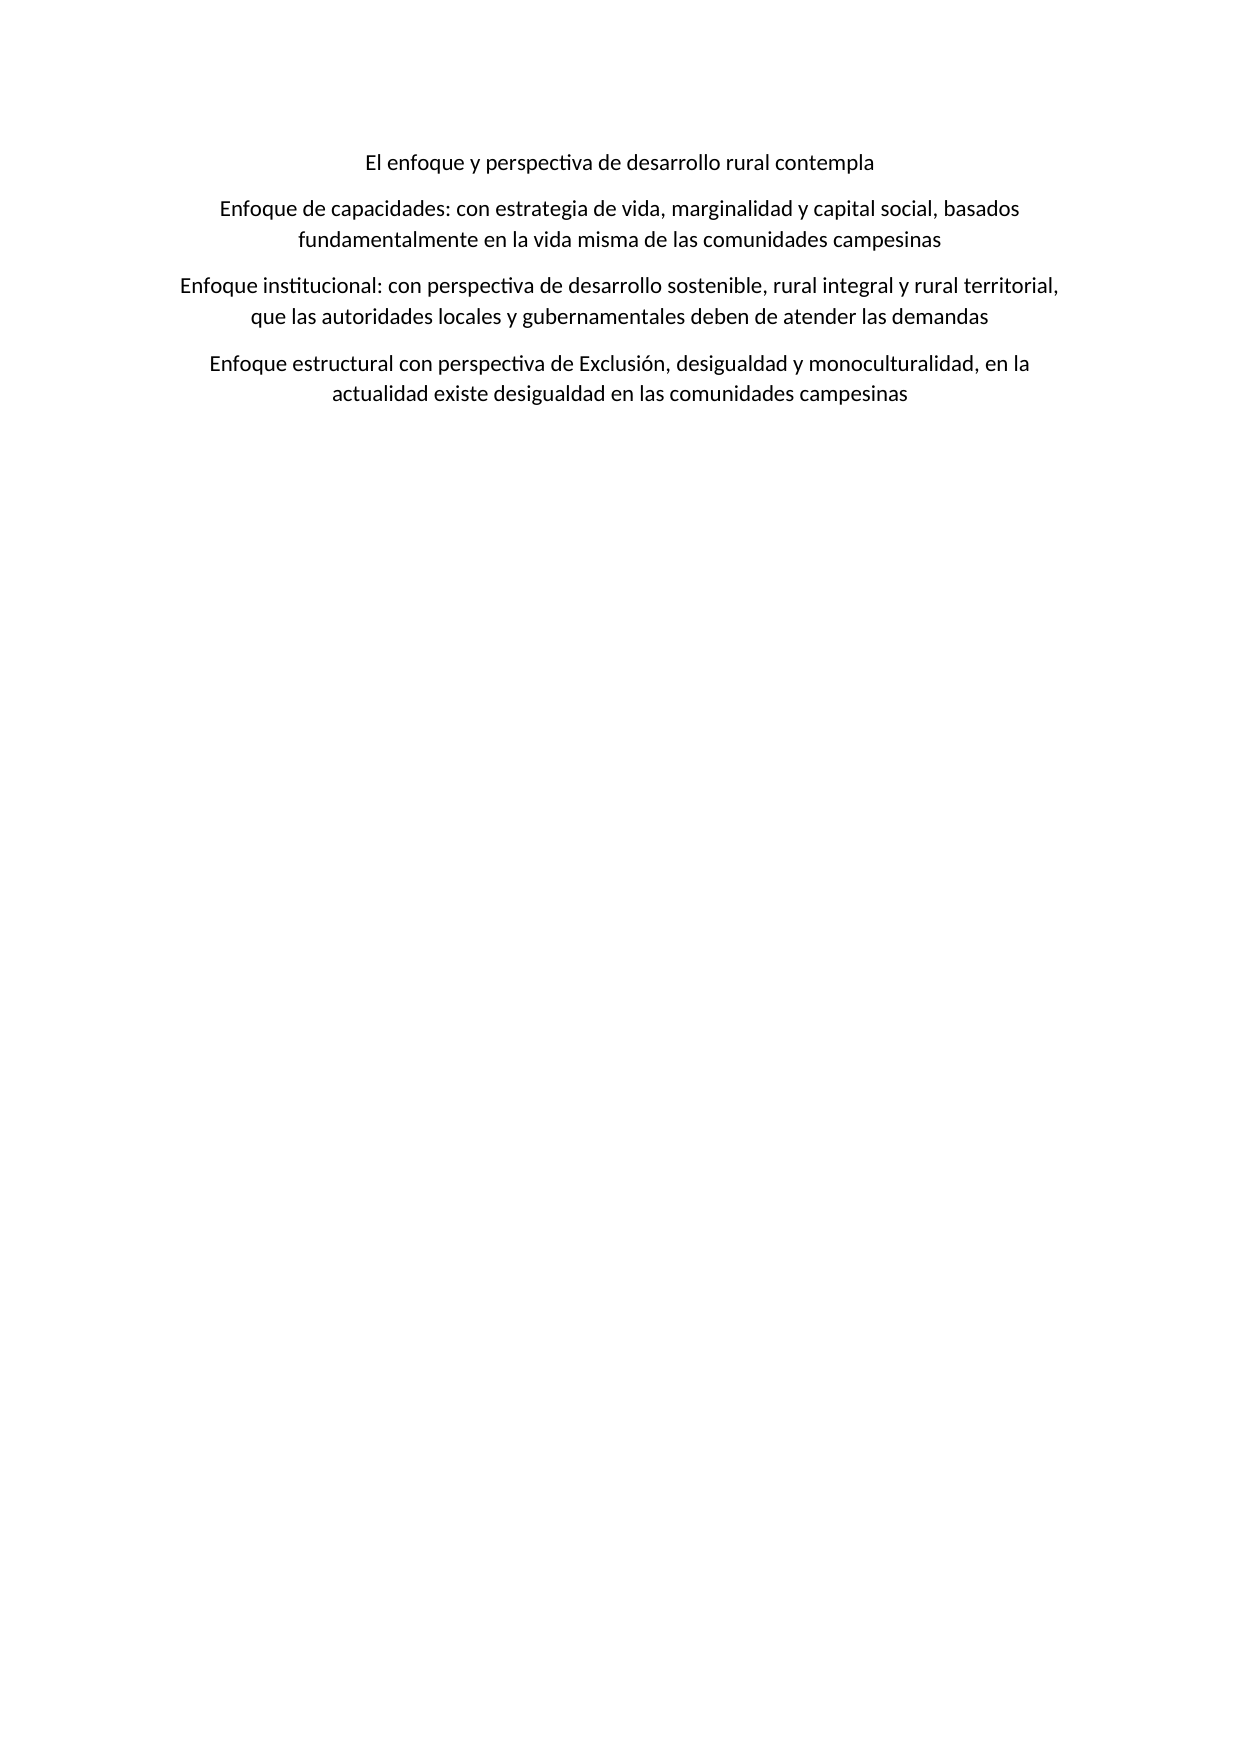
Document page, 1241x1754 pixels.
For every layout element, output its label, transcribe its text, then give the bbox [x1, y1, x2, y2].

text El enfoque y perspectiva de desarrollo rural contempla [177, 148, 1063, 176]
text Enfoque de capacidades: con estrategia de vida, marginalidad y capital social, basados fundamentalmente en la vida misma de las comunidades campesinas [177, 194, 1063, 253]
text Enfoque estructural con perspectiva de Exclusión, desigualdad y monoculturalidad, en la actualidad existe desigualdad en las comunidades campesinas [177, 349, 1063, 407]
text Enfoque institucional: con perspectiva de desarrollo sostenible, rural integral y rural territorial, que las autoridades locales y gubernamentales deben de atender las demandas [177, 272, 1063, 330]
